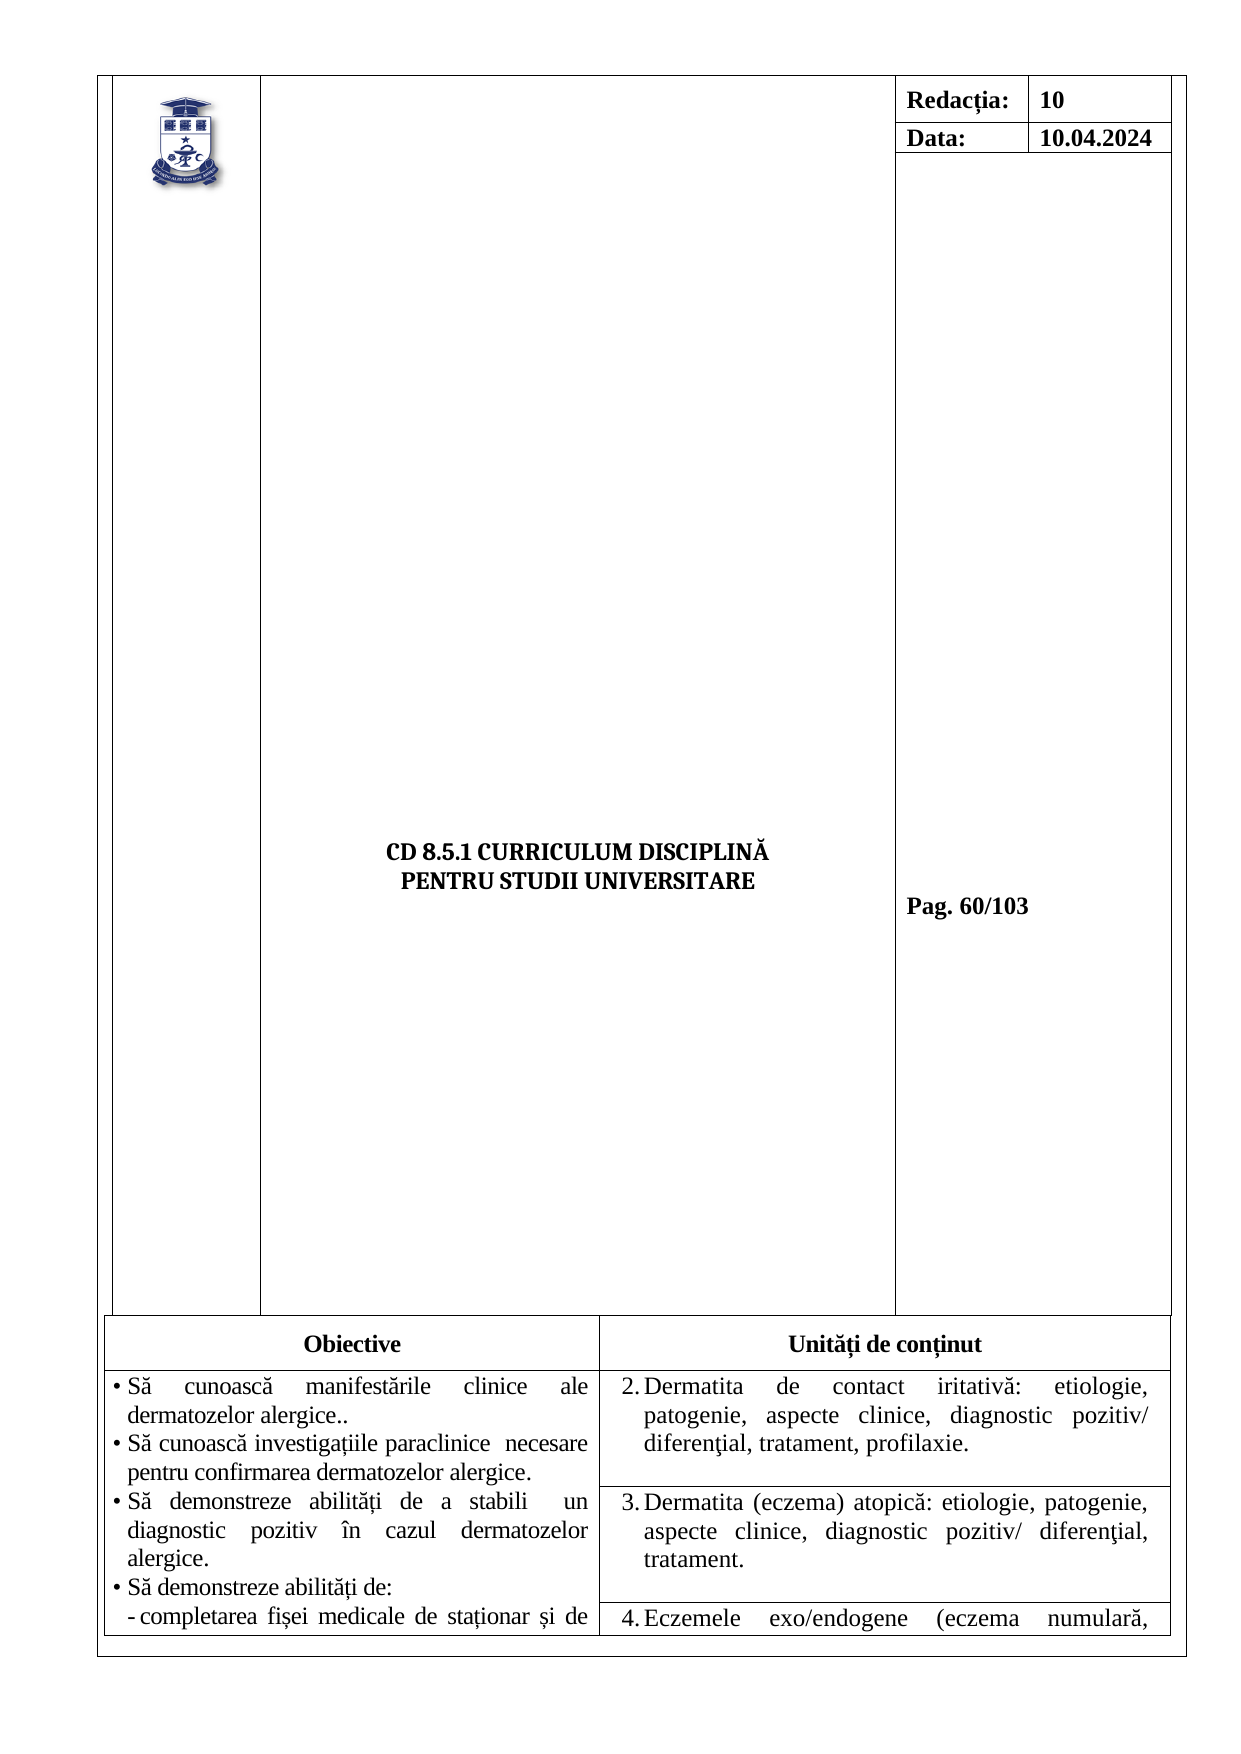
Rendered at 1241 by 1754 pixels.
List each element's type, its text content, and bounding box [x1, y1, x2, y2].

table_header Unități de conținut [600, 1316, 1170, 1370]
table_cell • Să definească dermatozele alergice. Să cunoască aspectele etio-, patogenetice ale dermatozele alergice. Să cunoască principiile de clasificare ale dermatozelor alergice. Să cunoască manifestările clinice ale dermatozelor alergice.. Să cunoască investigațiile paraclinice necesare pentru confirmarea dermatozelor alergice. Să demonstreze abilități de a stabili un diagnostic pozitiv în cazul dermatozelor alergice. Să demonstreze abilități de: completarea fișei medicale de staționar și de ambalator a pacientului cu dermatoze alergice; administrarea tratamentului topic: modalitatea corectă de aplicare a cremelor și unguentelor. Prescrierea rețetelor uzuale; administrarea tratamentului topic: indicații și modalitatea corectă de aplicare a compreselor umede, mixturilor, suspensiilor/ă uleioase, pastelor, spray-urilor. Să aplice deprinderile practice ca: provocarea și semnificația dermografismului la bolnavii cu dermatoze alergice; Să cunoască principiile de tratament ale dermatozelor alergice. Să demonstreze abilități de a acorda un prim ajutor medical la pacienții cu dermatoze alergice. Să cunoască principiile de profilaxie al dermatozelor alergice. Să integreze cunoștințele acumulate cu disciplinele preclinice și clinice prin formarea concluziilor și dezvoltarea opiniilor proprii referitor la materia studiată. [105, 1371, 599, 1635]
table_cell Dermatita (eczema) atopică: etiologie, patogenie, aspecte clinice, diagnostic pozitiv/ diferenţial, tratament. [600, 1487, 1170, 1602]
table_header Obiective [105, 1316, 599, 1370]
picture [144, 91, 232, 197]
table_cell Dermatita de contact iritativă: etiologie, patogenie, aspecte clinice, diagnostic pozitiv/ diferenţial, tratament, profilaxie. [600, 1371, 1170, 1486]
table_cell Eczemele exo/endogene (eczema numulară, eczemă microbiană, eczemă seboreică): etiologie, patogenie, aspecte clinice, diagnostic pozitiv/ diferenţial, tratament. [600, 1603, 1170, 1635]
